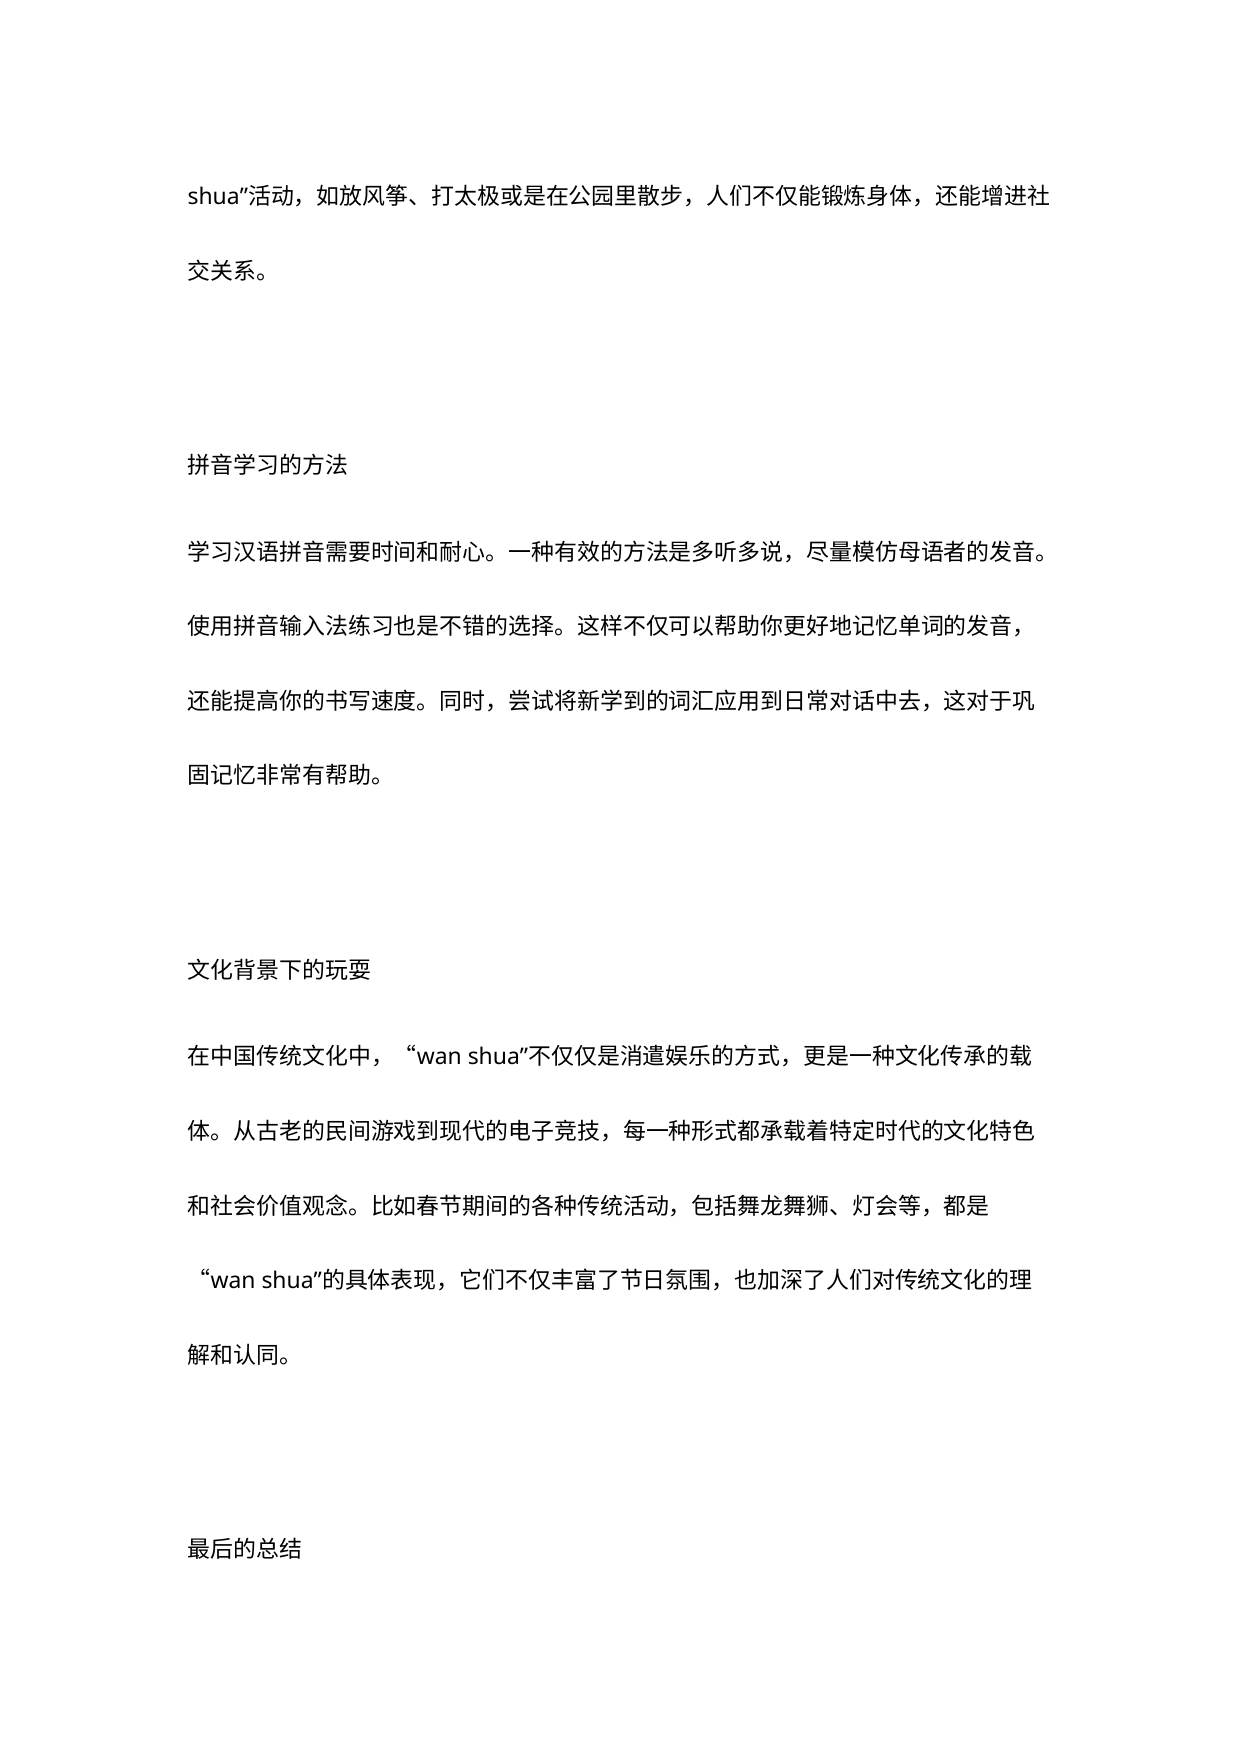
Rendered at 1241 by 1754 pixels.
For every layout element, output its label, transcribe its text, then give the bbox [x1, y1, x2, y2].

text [187, 162, 1053, 302]
text 文化背景下的玩耍 [187, 936, 1053, 1001]
text 拼音学习的方法 [187, 431, 1053, 496]
text 学习汉语拼音需要时间和耐心。一种有效的方法是多听多说，尽量模仿母语者的发音。使用拼音输入法练习也是不错的选择。这样不仅可以帮助你更好地记忆单词的发音，还能提高你的书写速度。同时，尝试将新学到的词汇应用到日常对话中去，这对于巩固记忆非常有帮助。 [187, 517, 1053, 807]
text 最后的总结 [187, 1515, 1053, 1580]
text 在中国传统文化中，“wan shua”不仅仅是消遣娱乐的方式，更是一种文化传承的载体。从古老的民间游戏到现代的电子竞技，每一种形式都承载着特定时代的文化特色和社会价值观念。比如春节期间的各种传统活动，包括舞龙舞狮、灯会等，都是“wan shua”的具体表现，它们不仅丰富了节日氛围，也加深了人们对传统文化的理解和认同。 [187, 1022, 1053, 1386]
